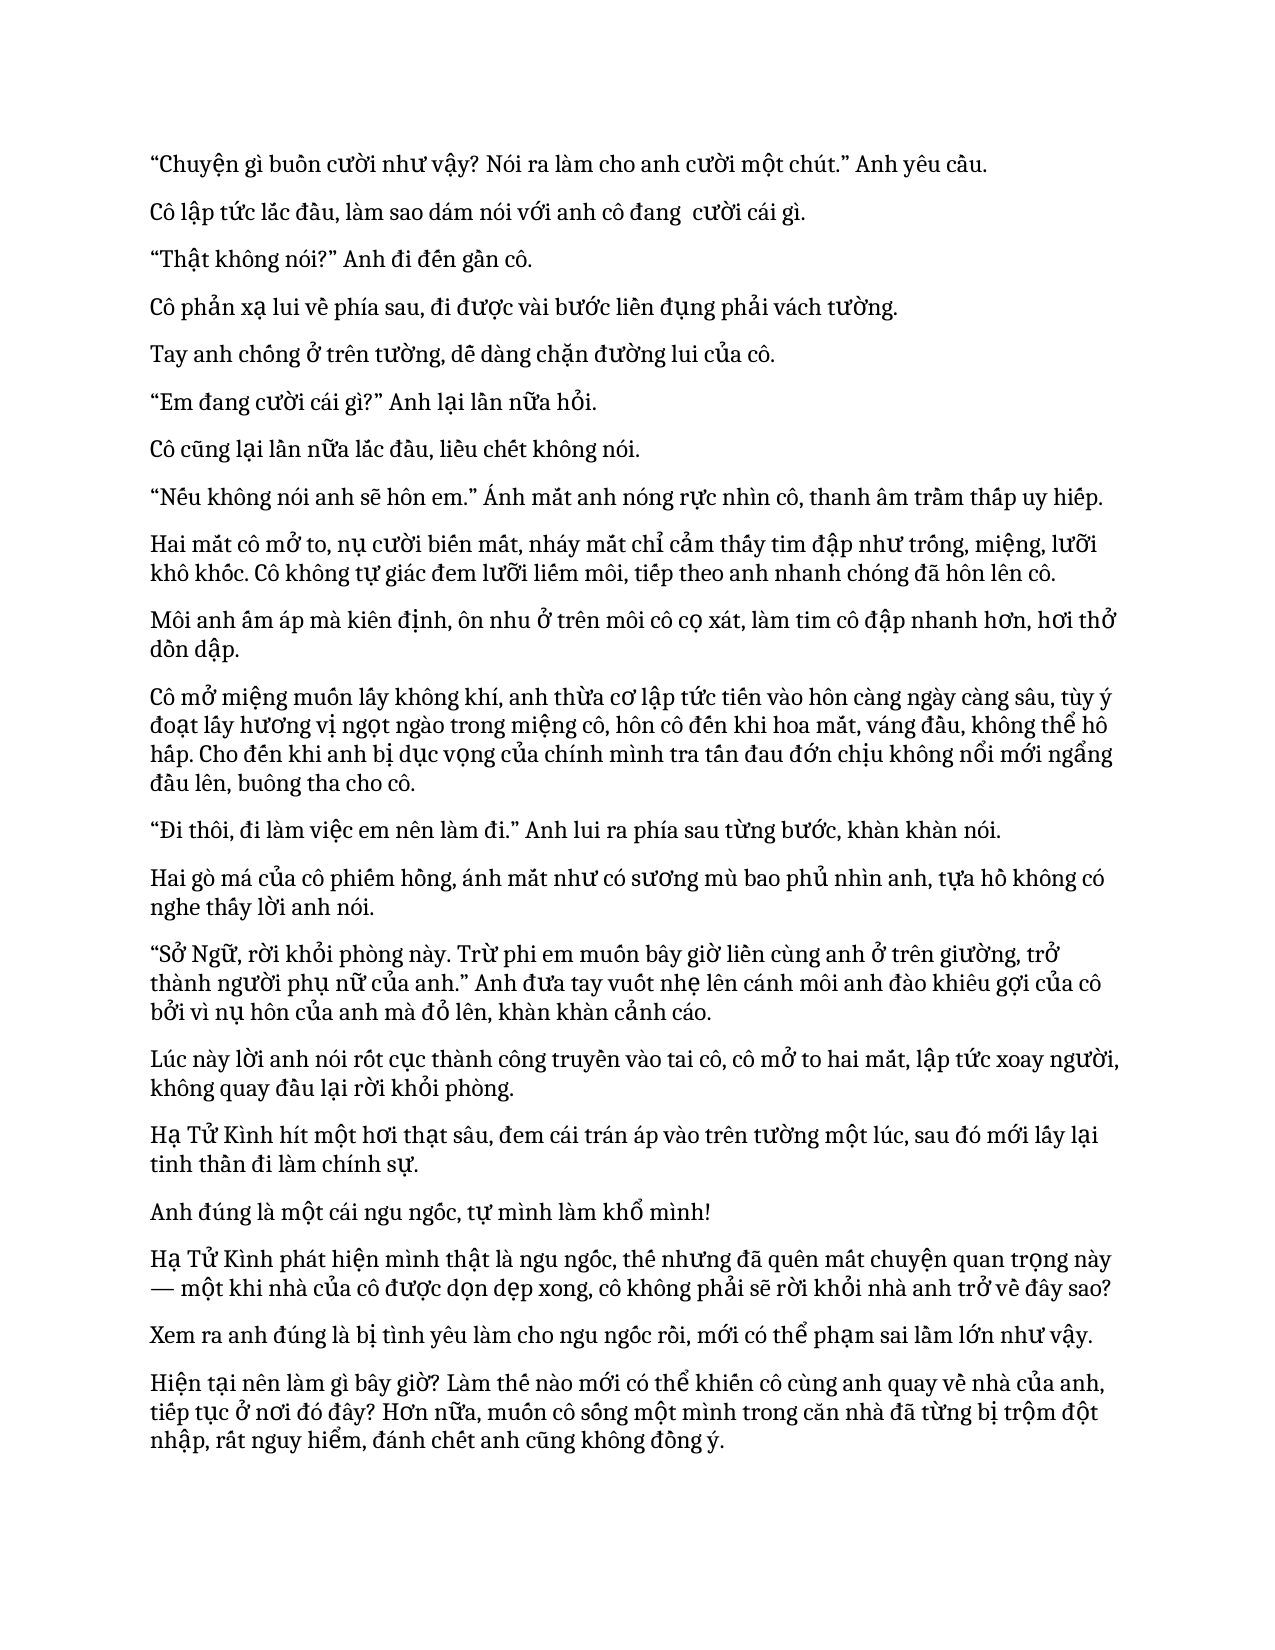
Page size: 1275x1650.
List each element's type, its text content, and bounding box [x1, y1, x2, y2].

text “Chuyện gì buồn cười như vậy? Nói ra làm cho anh cười một chút.” Anh yêu cầu. [150, 150, 1125, 179]
text Cô lập tức lắc đầu, làm sao dám nói với anh cô đang cười cái gì. [150, 197, 1125, 226]
text Cô mở miệng muốn lấy không khí, anh thừa cơ lập tức tiến vào hôn càng ngày càng sâu, tùy ý đoạt lấy hương vị ngọt ngào trong miệng cô, hôn cô đến khi hoa mắt, váng đầu, không thể hô hấp. Cho đến khi anh bị dục vọng của chính mình tra tấn đau đớn chịu không nổi mới ngẩng đầu lên, buông tha cho cô. [150, 682, 1125, 797]
text Hạ Tử Kình phát hiện mình thật là ngu ngốc, thế nhưng đã quên mất chuyện quan trọng này — một khi nhà của cô được dọn dẹp xong, cô không phải sẽ rời khỏi nhà anh trở về đây sao? [150, 1245, 1125, 1302]
text Xem ra anh đúng là bị tình yêu làm cho ngu ngốc rồi, mới có thể phạm sai lầm lớn như vậy. [150, 1321, 1125, 1350]
text Hạ Tử Kình hít một hơi thạt sâu, đem cái trán áp vào trên tường một lúc, sau đó mới lấy lại tinh thần đi làm chính sự. [150, 1121, 1125, 1179]
text Cô cũng lại lần nữa lắc đầu, liều chết không nói. [150, 435, 1125, 464]
text Cô phản xạ lui về phía sau, đi được vài bước liền đụng phải vách tường. [150, 292, 1125, 321]
text “Đi thôi, đi làm việc em nên làm đi.” Anh lui ra phía sau từng bước, khàn khàn nói. [150, 816, 1125, 845]
text Anh đúng là một cái ngu ngốc, tự mình làm khổ mình! [150, 1197, 1125, 1226]
text Hiện tại nên làm gì bây giờ? Làm thế nào mới có thể khiến cô cùng anh quay về nhà của anh, tiếp tục ở nơi đó đây? Hơn nữa, muốn cô sống một mình trong căn nhà đã từng bị trộm đột nhập, rất nguy hiểm, đánh chết anh cũng không đồng ý. [150, 1369, 1125, 1455]
text “Nếu không nói anh sẽ hôn em.” Ánh mắt anh nóng rực nhìn cô, thanh âm trầm thấp uy hiếp. [150, 482, 1125, 511]
text “Thật không nói?” Anh đi đến gần cô. [150, 245, 1125, 274]
text Hai mắt cô mở to, nụ cười biến mất, nháy mắt chỉ cảm thấy tim đập như trống, miệng, lưỡi khô khốc. Cô không tự giác đem lưỡi liếm môi, tiếp theo anh nhanh chóng đã hôn lên cô. [150, 530, 1125, 587]
text Lúc này lời anh nói rốt cục thành công truyền vào tai cô, cô mở to hai mắt, lập tức xoay người, không quay đầu lại rời khỏi phòng. [150, 1045, 1125, 1102]
text “Em đang cười cái gì?” Anh lại lần nữa hỏi. [150, 387, 1125, 416]
text Tay anh chống ở trên tường, dễ dàng chặn đường lui của cô. [150, 340, 1125, 369]
text “Sở Ngữ, rời khỏi phòng này. Trừ phi em muốn bây giờ liền cùng anh ở trên giường, trở thành người phụ nữ của anh.” Anh đưa tay vuốt nhẹ lên cánh môi anh đào khiêu gợi của cô bởi vì nụ hôn của anh mà đỏ lên, khàn khàn cảnh cáo. [150, 940, 1125, 1026]
text Hai gò má của cô phiếm hồng, ánh mắt như có sương mù bao phủ nhìn anh, tựa hồ không có nghe thấy lời anh nói. [150, 864, 1125, 921]
text Môi anh ấm áp mà kiên định, ôn nhu ở trên môi cô cọ xát, làm tim cô đập nhanh hơn, hơi thở dồn dập. [150, 606, 1125, 664]
